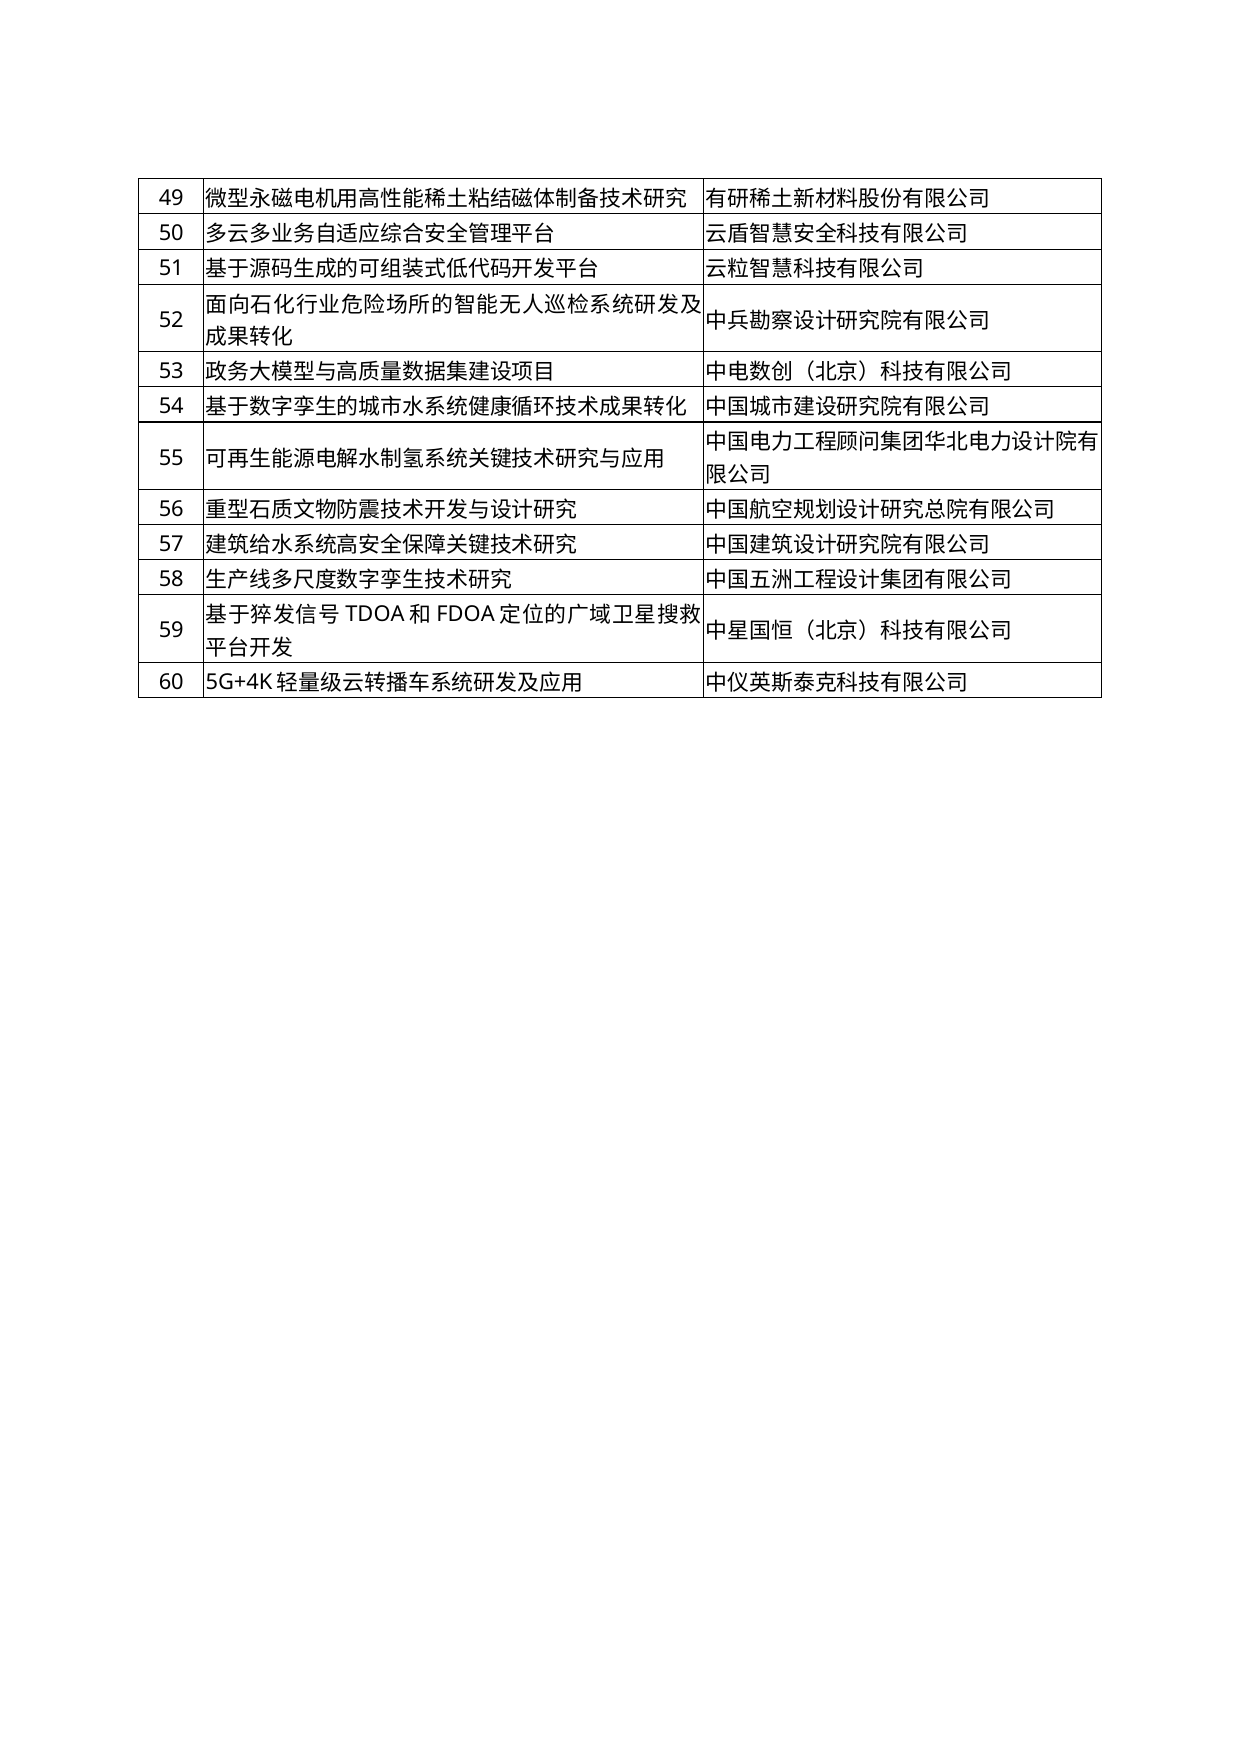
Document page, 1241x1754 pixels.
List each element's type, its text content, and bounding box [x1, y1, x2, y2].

table_cell 中国电力工程顾问集团华北电力设计院有限公司 [704, 423, 1101, 489]
table_cell 云粒智慧科技有限公司 [704, 250, 1101, 283]
table_cell 49 [139, 179, 203, 213]
table_cell 52 [139, 285, 203, 351]
table_cell 云盾智慧安全科技有限公司 [704, 214, 1101, 248]
table_cell 基于数字孪生的城市水系统健康循环技术成果转化 [204, 387, 703, 421]
table_cell 57 [139, 525, 203, 559]
table_cell 中国建筑设计研究院有限公司 [704, 525, 1101, 559]
table_cell 中星国恒（北京）科技有限公司 [704, 595, 1101, 662]
table_cell 建筑给水系统高安全保障关键技术研究 [204, 525, 703, 559]
table_cell 中仪英斯泰克科技有限公司 [704, 663, 1101, 697]
table_cell 60 [139, 663, 203, 697]
table_cell 重型石质文物防震技术开发与设计研究 [204, 490, 703, 524]
table_cell 50 [139, 214, 203, 248]
table_cell 中电数创（北京）科技有限公司 [704, 352, 1101, 386]
table_cell 中国航空规划设计研究总院有限公司 [704, 490, 1101, 524]
table_cell 54 [139, 387, 203, 421]
table_cell 5G+4K轻量级云转播车系统研发及应用 [204, 663, 703, 697]
table_cell 58 [139, 560, 203, 594]
table_cell 中国城市建设研究院有限公司 [704, 387, 1101, 421]
table_cell 53 [139, 352, 203, 386]
table_cell 政务大模型与高质量数据集建设项目 [204, 352, 703, 386]
table_cell 基于源码生成的可组装式低代码开发平台 [204, 250, 703, 283]
table_cell 中兵勘察设计研究院有限公司 [704, 285, 1101, 351]
table_cell 面向石化行业危险场所的智能无人巡检系统研发及成果转化 [204, 285, 703, 351]
table_cell 59 [139, 595, 203, 662]
table_cell 51 [139, 250, 203, 283]
table_cell 多云多业务自适应综合安全管理平台 [204, 214, 703, 248]
table_cell 微型永磁电机用高性能稀土粘结磁体制备技术研究 [204, 179, 703, 213]
table_cell 基于猝发信号TDOA和FDOA定位的广域卫星搜救平台开发 [204, 595, 703, 662]
table_cell 中国五洲工程设计集团有限公司 [704, 560, 1101, 594]
table_cell 可再生能源电解水制氢系统关键技术研究与应用 [204, 423, 703, 489]
table_cell 有研稀土新材料股份有限公司 [704, 179, 1101, 213]
table_cell 56 [139, 490, 203, 524]
table_cell 生产线多尺度数字孪生技术研究 [204, 560, 703, 594]
table_cell 55 [139, 423, 203, 489]
